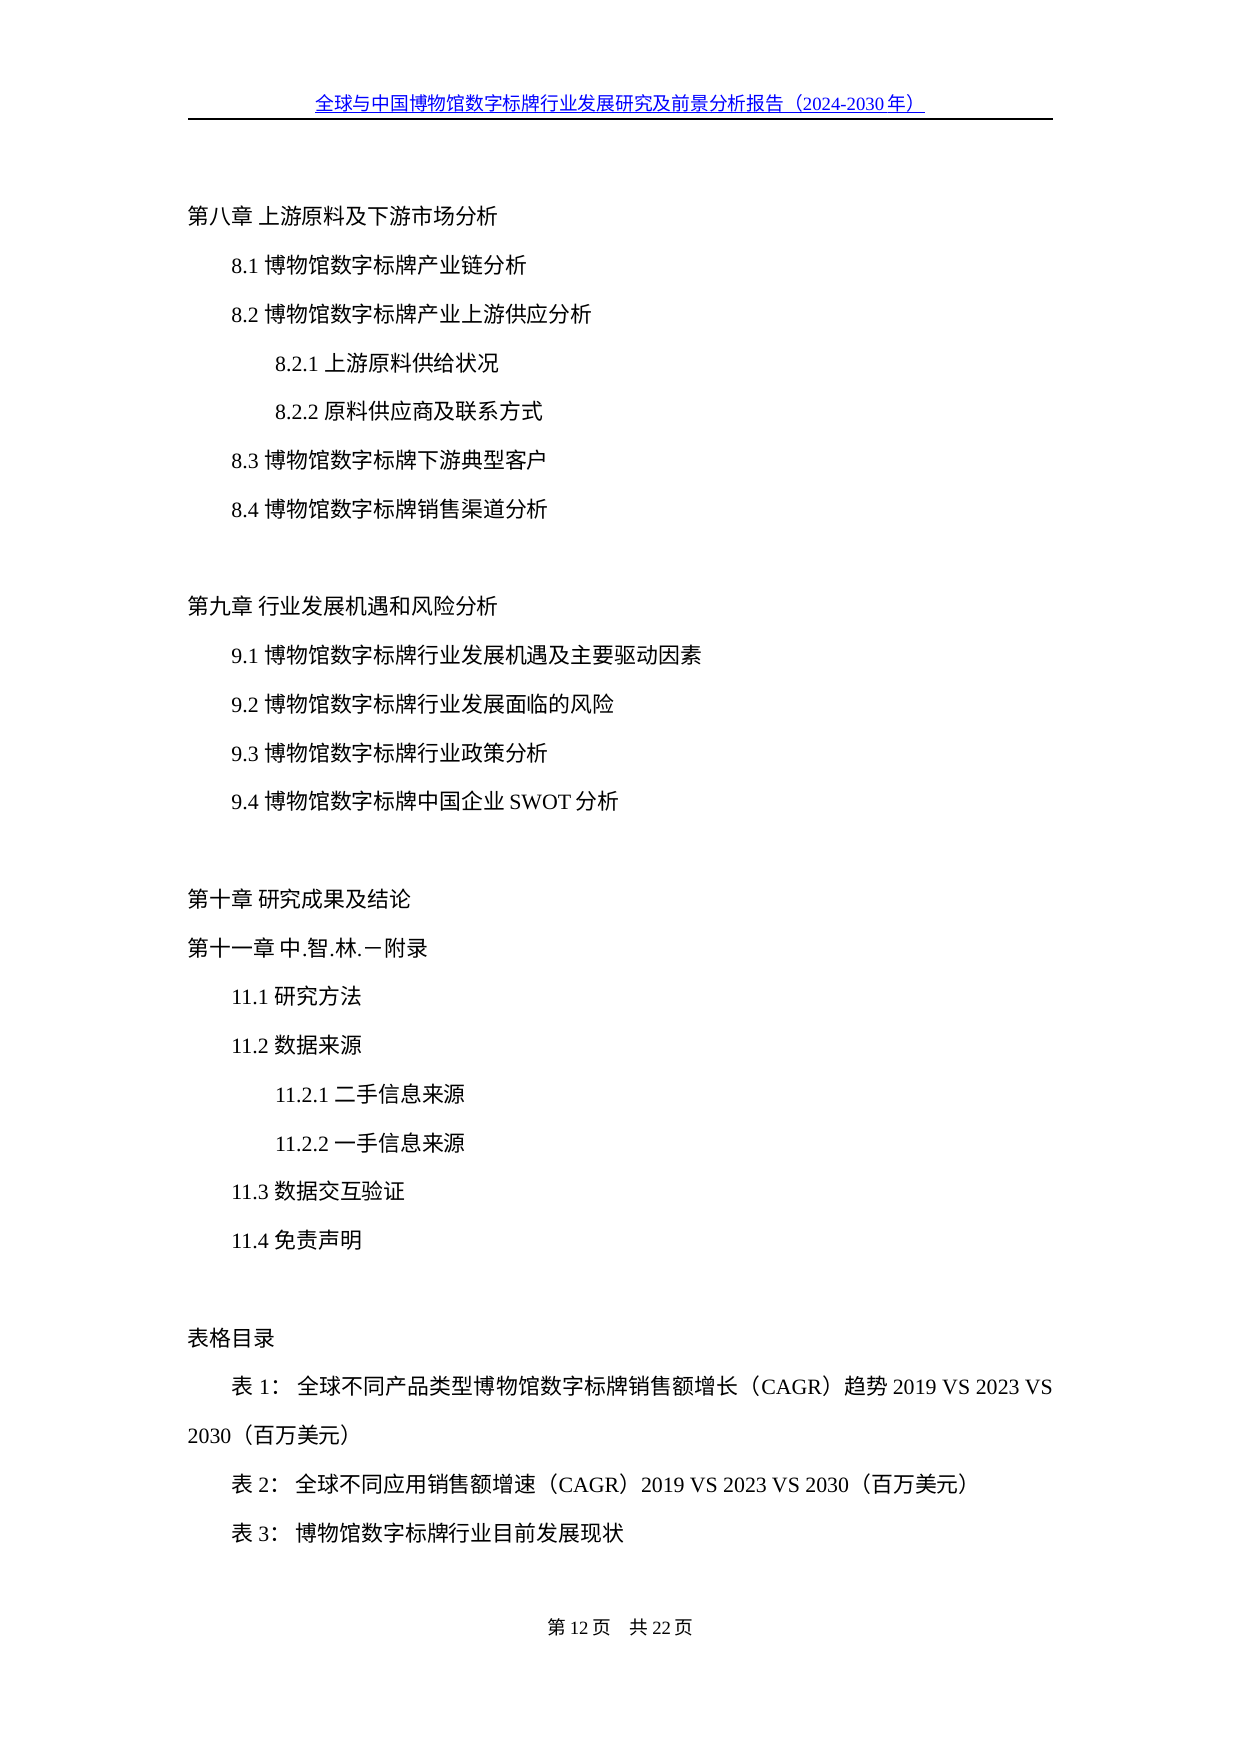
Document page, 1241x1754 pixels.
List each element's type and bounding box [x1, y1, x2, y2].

text [187, 150, 1053, 1548]
